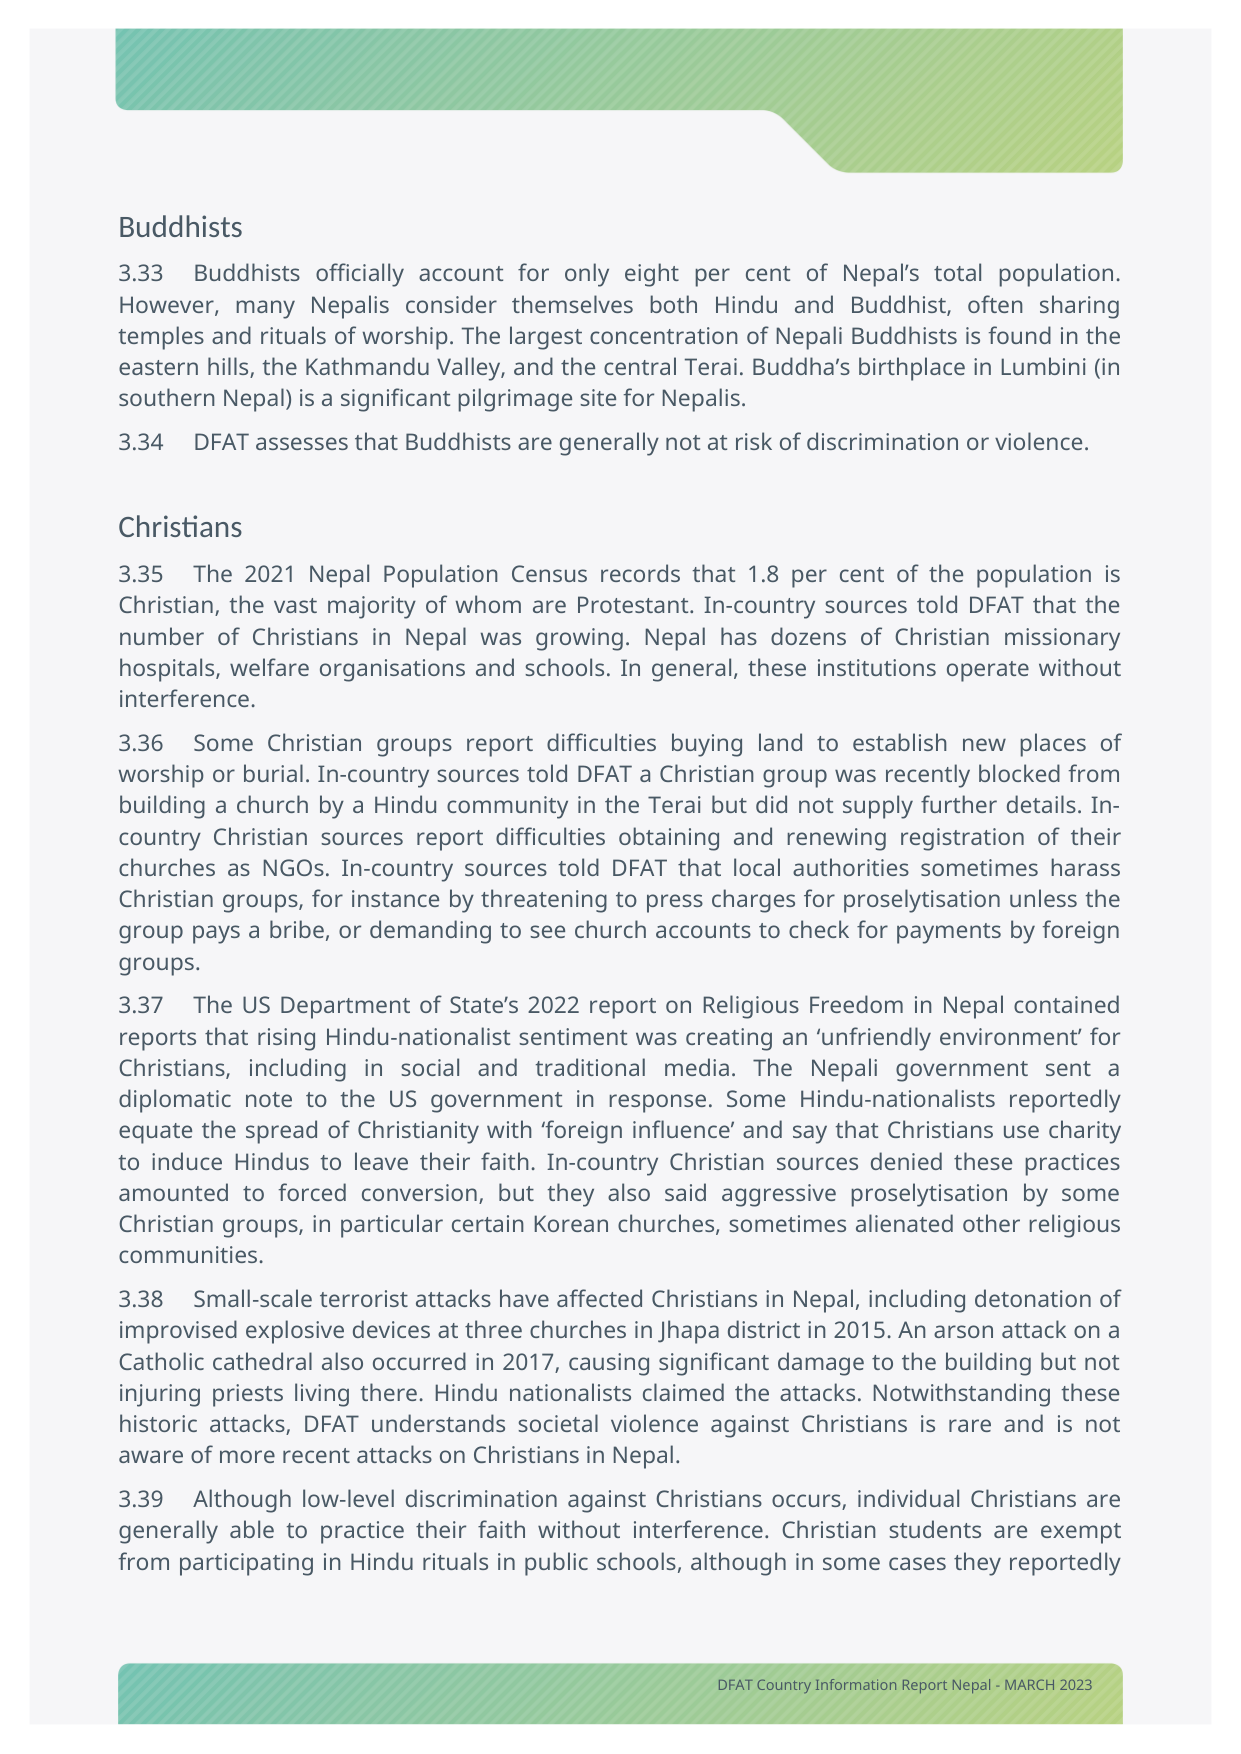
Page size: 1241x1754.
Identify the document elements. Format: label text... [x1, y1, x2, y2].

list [118, 1483, 1122, 1577]
picture [0, 0, 1241, 1754]
list Small-scale terrorist attacks have affected Christians in Nepal, including detonation of improvised explosive devices at three churches in Jhapa district in 2015. An arson attack on a Catholic cathedral also occurred in 2017, causing significant damage to the building but not injuring priests living there. Hindu nationalists claimed the attacks. Notwithstanding these historic attacks, DFAT understands societal violence against Christians is rare and is not aware of more recent attacks on Christians in Nepal. [118, 1283, 1122, 1471]
list The 2021 Nepal Population Census records that 1.8 per cent of the population is Christian, the vast majority of whom are Protestant. In-country sources told DFAT that the number of Christians in Nepal was growing. Nepal has dozens of Christian missionary hospitals, welfare organisations and schools. In general, these institutions operate without interference. [118, 558, 1122, 714]
list The US Department of State’s 2022 report on Religious Freedom in Nepal contained reports that rising Hindu-nationalist sentiment was creating an ‘unfriendly environment’ for Christians, including in social and traditional media. The Nepali government sent a diplomatic note to the US government in response. Some Hindu-nationalists reportedly equate the spread of Christianity with ‘foreign influence’ and say that Christians use charity to induce Hindus to leave their faith. In-country Christian sources denied these practices amounted to forced conversion, but they also said aggressive proselytisation by some Christian groups, in particular certain Korean churches, sometimes alienated other religious communities. [118, 989, 1122, 1271]
list Some Christian groups report difficulties buying land to establish new places of worship or burial. In-country sources told DFAT a Christian group was recently blocked from building a church by a Hindu community in the Terai but did not supply further details. In-country Christian sources report difficulties obtaining and renewing registration of their churches as NGOs. In-country sources told DFAT that local authorities sometimes harass Christian groups, for instance by threatening to press charges for proselytisation unless the group pays a bribe, or demanding to see church accounts to check for payments by foreign groups. [118, 727, 1122, 977]
subtitle Christians [118, 507, 1122, 546]
list DFAT assesses that Buddhists are generally not at risk of discrimination or violence. [118, 426, 1122, 457]
subtitle Buddhists [118, 207, 1122, 245]
list Buddhists officially account for only eight per cent of Nepal’s total population. However, many Nepalis consider themselves both Hindu and Buddhist, often sharing temples and rituals of worship. The largest concentration of Nepali Buddhists is found in the eastern hills, the Kathmandu Valley, and the central Terai. Buddha’s birthplace in Lumbini (in southern Nepal) is a significant pilgrimage site for Nepalis. [118, 257, 1122, 414]
